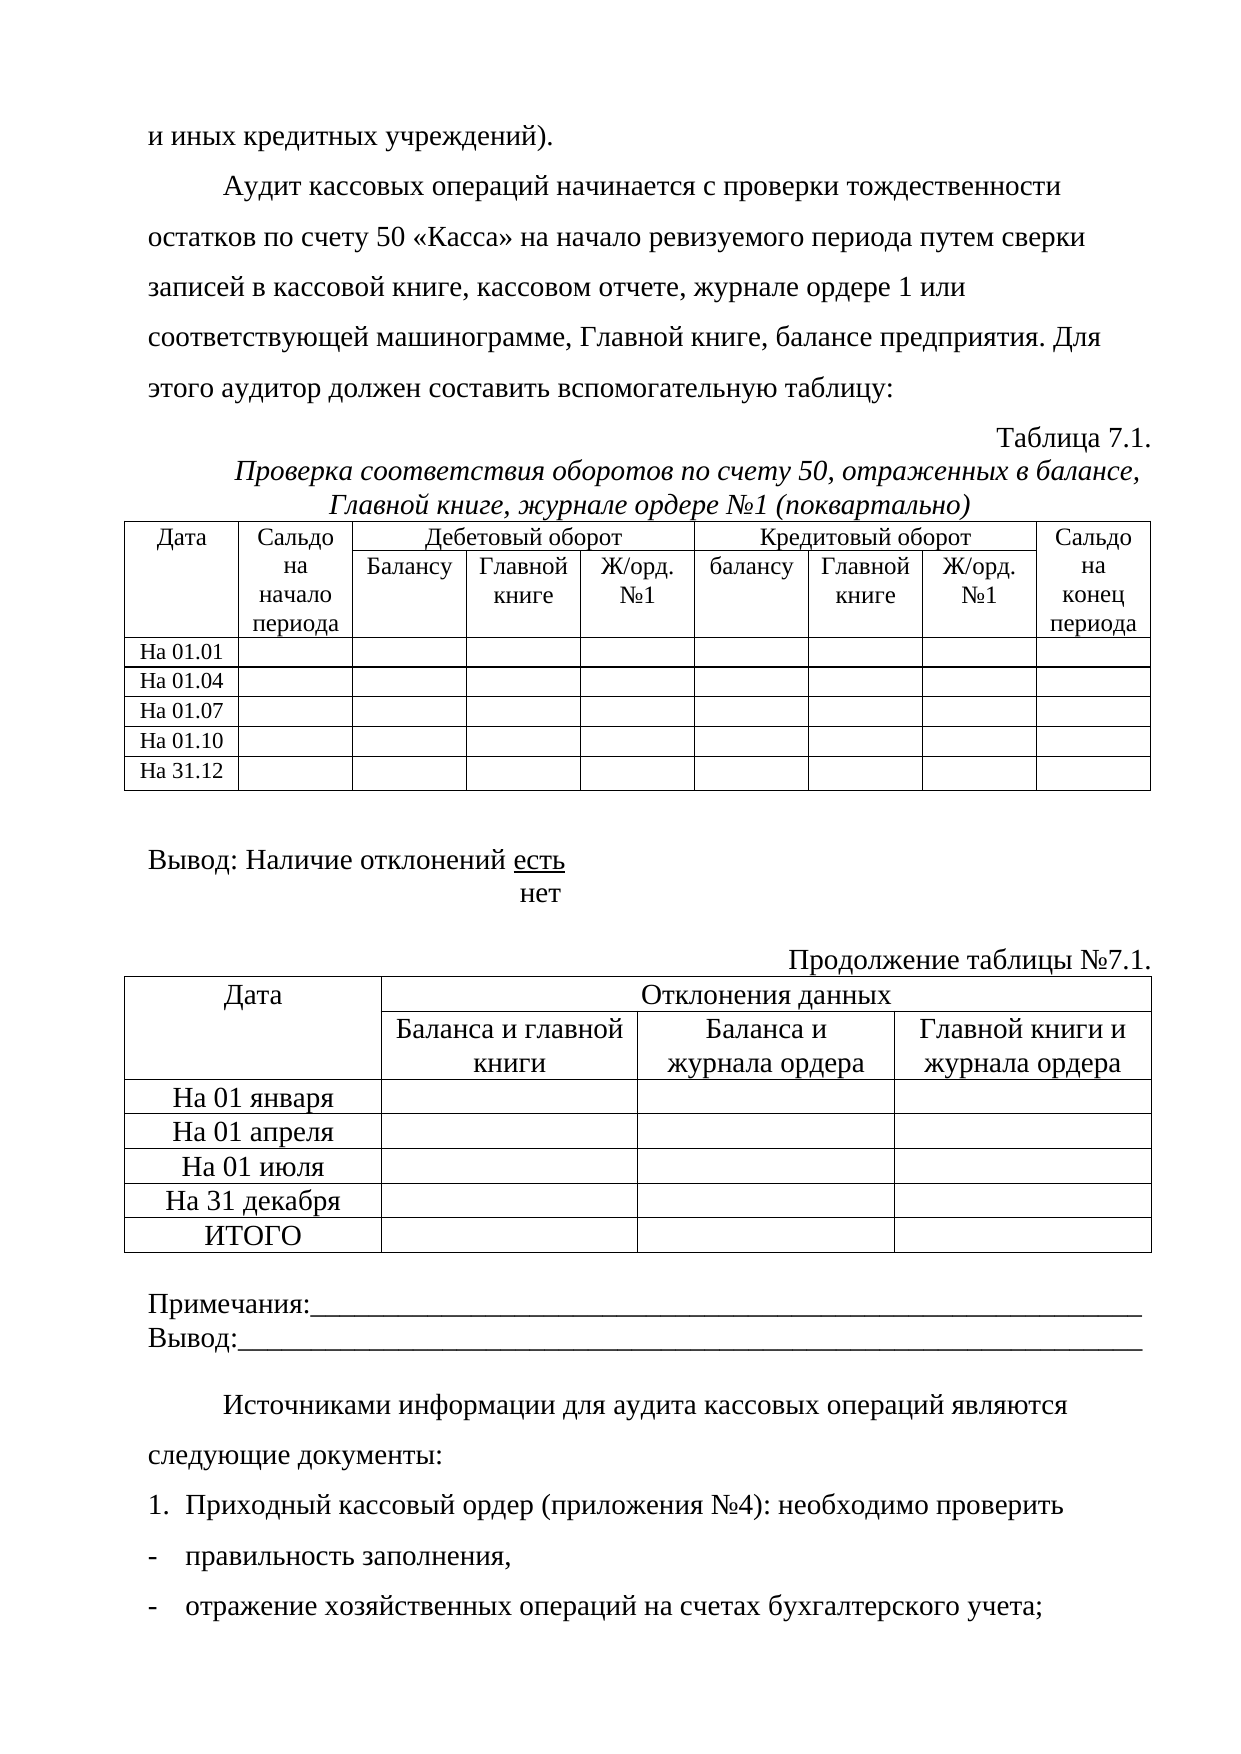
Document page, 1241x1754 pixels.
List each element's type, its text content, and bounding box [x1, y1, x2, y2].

table_cell [239, 668, 352, 696]
table_cell [1037, 638, 1150, 666]
table_header Сальдо на конец периода [1037, 522, 1150, 637]
table_cell На 01 апреля [125, 1114, 381, 1148]
table_cell Баланса и главной книги [382, 1012, 637, 1079]
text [148, 118, 1152, 152]
table_cell [923, 668, 1036, 696]
table_cell [382, 1218, 637, 1252]
table_cell [809, 697, 922, 726]
table_cell [382, 1184, 637, 1217]
table_cell [581, 727, 694, 756]
table_cell Баланса и журнала ордера [638, 1012, 894, 1079]
text нет [148, 875, 1152, 909]
table_cell [581, 638, 694, 666]
table_cell [382, 1080, 637, 1113]
table_cell Главной книге [809, 551, 922, 637]
table_cell На 31.12 [125, 757, 238, 790]
table_cell Ж/орд.№1 [581, 551, 694, 637]
table_cell На 01 июля [125, 1149, 381, 1182]
table_cell На 01.01 [125, 638, 238, 666]
table_cell [1037, 668, 1150, 696]
list Приходный кассовый ордер (приложения №4): необходимо проверить [148, 1487, 1152, 1521]
table_cell [353, 638, 466, 666]
table_cell [695, 638, 808, 666]
text Источниками информации для аудита кассовых операций являются следующие документы: [148, 1387, 1152, 1471]
table_cell [353, 727, 466, 756]
table_cell [239, 697, 352, 726]
table_cell [695, 727, 808, 756]
table_cell [1037, 697, 1150, 726]
table_cell [809, 638, 922, 666]
table_cell [467, 757, 580, 790]
subtitle Примечания:_________________________________________________________ [148, 1286, 1152, 1320]
table_cell ИТОГО [125, 1218, 381, 1252]
table_cell [239, 727, 352, 756]
table_cell [382, 1114, 637, 1148]
table_header Отклонения данных [382, 977, 1151, 1011]
table_cell [353, 697, 466, 726]
table_header Кредитовый оборот [695, 522, 1036, 550]
table_cell [581, 757, 694, 790]
table_header Сальдо на начало периода [239, 522, 352, 637]
table_cell На 01.10 [125, 727, 238, 756]
table_cell [895, 1080, 1151, 1113]
table_cell На 01.04 [125, 668, 238, 696]
table_cell [353, 757, 466, 790]
table_cell Балансу [353, 551, 466, 637]
table_header Дебетовый оборот [353, 522, 694, 550]
table_header Дата [125, 977, 381, 1079]
table_cell На 01.07 [125, 697, 238, 726]
table_header Дата [125, 522, 238, 637]
table_cell На 31 декабря [125, 1184, 381, 1217]
table_cell [638, 1114, 894, 1148]
text Вывод:______________________________________________________________ [148, 1320, 1152, 1353]
table_cell [638, 1184, 894, 1217]
table_cell Главной книги и журнала ордера [895, 1012, 1151, 1079]
table_cell [581, 668, 694, 696]
table_cell [895, 1114, 1151, 1148]
table_cell [923, 638, 1036, 666]
table_cell балансу [695, 551, 808, 637]
list правильность заполнения, [148, 1538, 1152, 1571]
table_cell [1037, 727, 1150, 756]
text Проверка соответствия оборотов по счету 50, отраженных в балансе, Главной книге, журнале ордере №1 (поквартально) [148, 453, 1152, 521]
table_cell [895, 1184, 1151, 1217]
table_cell [239, 638, 352, 666]
table_cell [923, 697, 1036, 726]
table_cell [382, 1149, 637, 1182]
table_cell [809, 727, 922, 756]
table_cell [809, 668, 922, 696]
table_cell [895, 1149, 1151, 1182]
table_cell [638, 1080, 894, 1113]
text Аудит кассовых операций начинается с проверки тождественности остатков по счету 50 «Касса» на начало ревизуемого периода путем сверки записей в кассовой книге, кассовом отчете, журнале ордере 1 или соответствующей машинограмме, Главной книге, балансе предприятия. Для этого аудитор должен составить вспомогательную таблицу: [148, 168, 1152, 403]
table_cell [809, 757, 922, 790]
table_cell [695, 668, 808, 696]
text Таблица 7.1. [148, 420, 1152, 453]
table_cell [467, 697, 580, 726]
table_cell [923, 727, 1036, 756]
table_cell [467, 638, 580, 666]
table_cell На 01 января [125, 1080, 381, 1113]
table_cell [467, 668, 580, 696]
table_cell [923, 757, 1036, 790]
list отражение хозяйственных операций на счетах бухгалтерского учета; [148, 1588, 1152, 1622]
table_cell [695, 757, 808, 790]
table_cell [638, 1149, 894, 1182]
table_cell Главной книге [467, 551, 580, 637]
table_cell [467, 727, 580, 756]
table_cell [353, 668, 466, 696]
table_cell [1037, 757, 1150, 790]
table_cell [695, 697, 808, 726]
table_cell [239, 757, 352, 790]
table_cell [581, 697, 694, 726]
text Вывод: Наличие отклонений есть [148, 842, 1152, 875]
table_cell [638, 1218, 894, 1252]
table_cell [895, 1218, 1151, 1252]
text Продолжение таблицы №7.1. [148, 942, 1152, 976]
table_cell Ж/орд. №1 [923, 551, 1036, 637]
